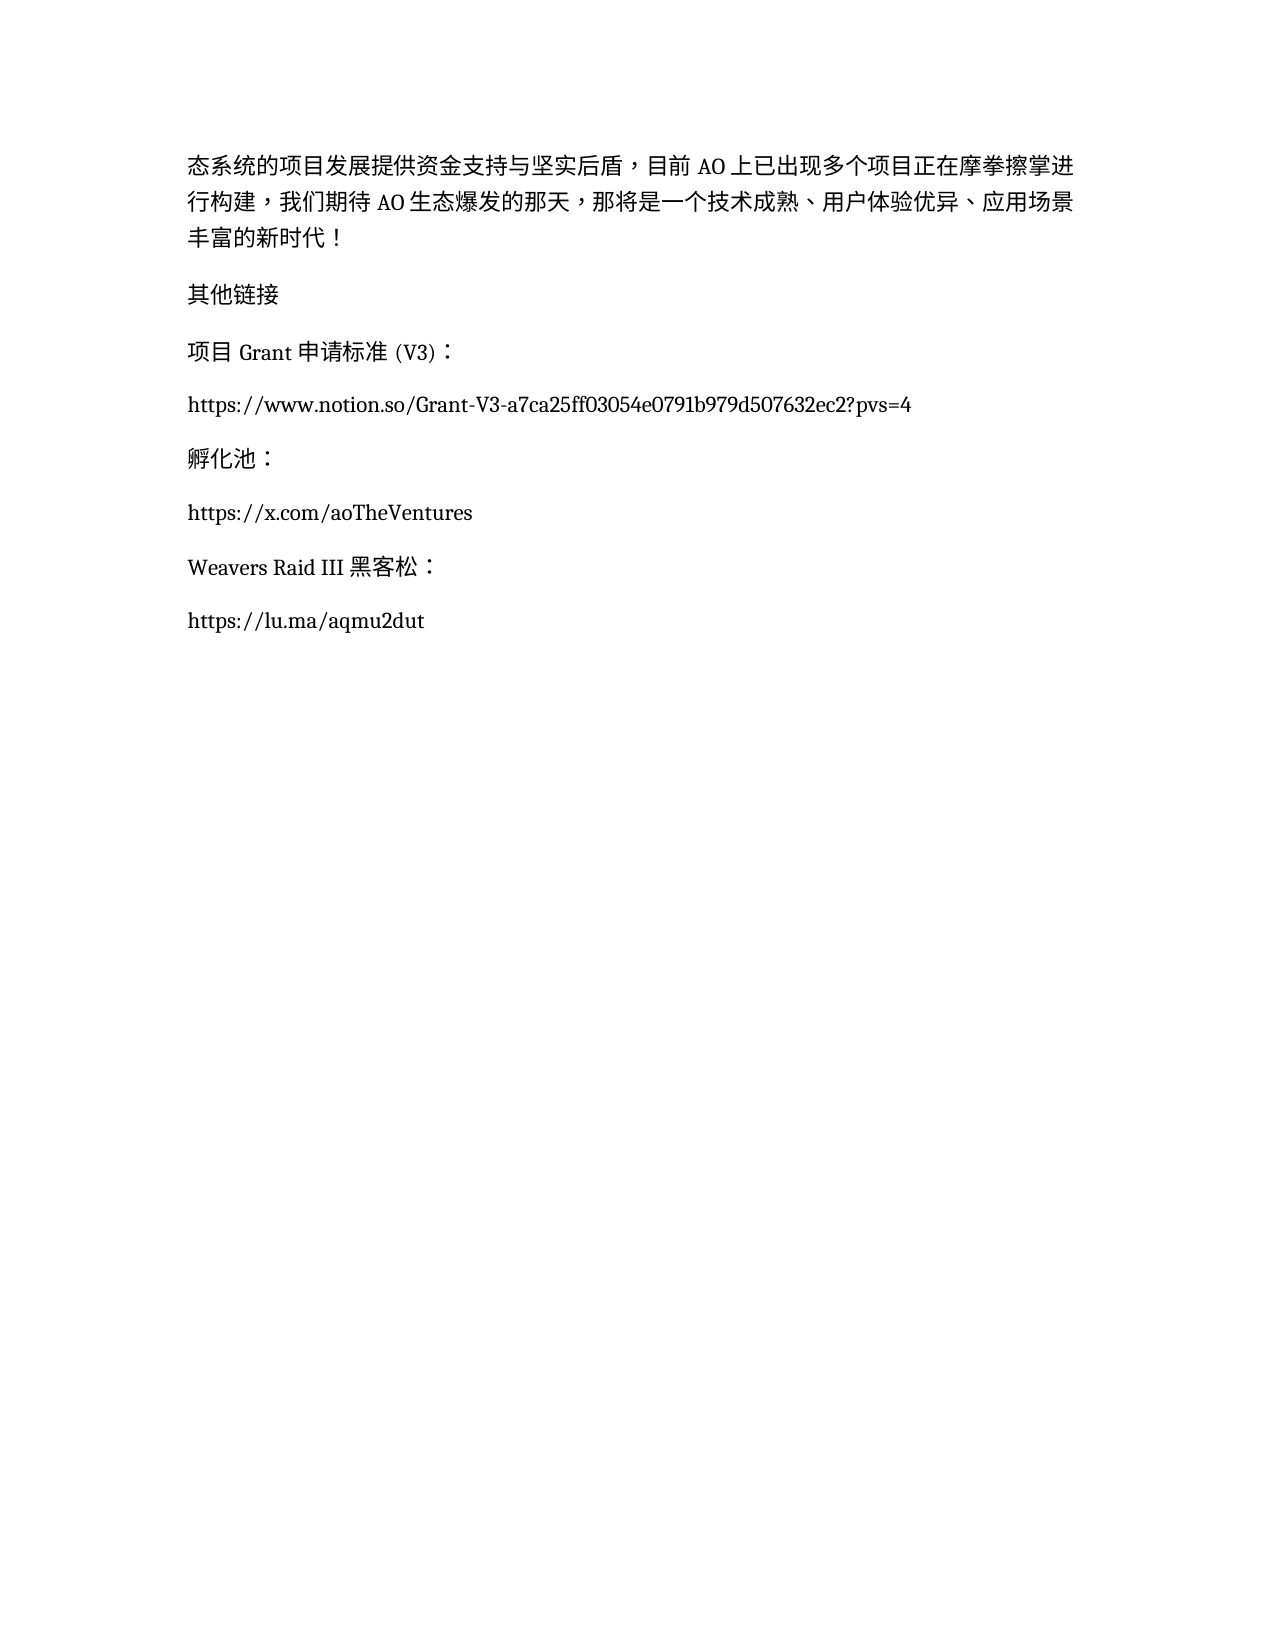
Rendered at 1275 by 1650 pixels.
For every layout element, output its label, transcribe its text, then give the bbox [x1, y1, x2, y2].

text https://x.com/aoTheVentures [187, 500, 1087, 526]
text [187, 150, 1087, 253]
text 其他链接 [187, 279, 1087, 310]
text Weavers Raid III 黑客松： [187, 551, 1087, 582]
text 项目 Grant 申请标准 (V3)： [187, 335, 1087, 367]
text https://lu.ma/aqmu2dut [187, 608, 1087, 634]
text 孵化池： [187, 443, 1087, 474]
text https://www.notion.so/Grant-V3-a7ca25ff03054e0791b979d507632ec2?pvs=4 [187, 392, 1087, 418]
